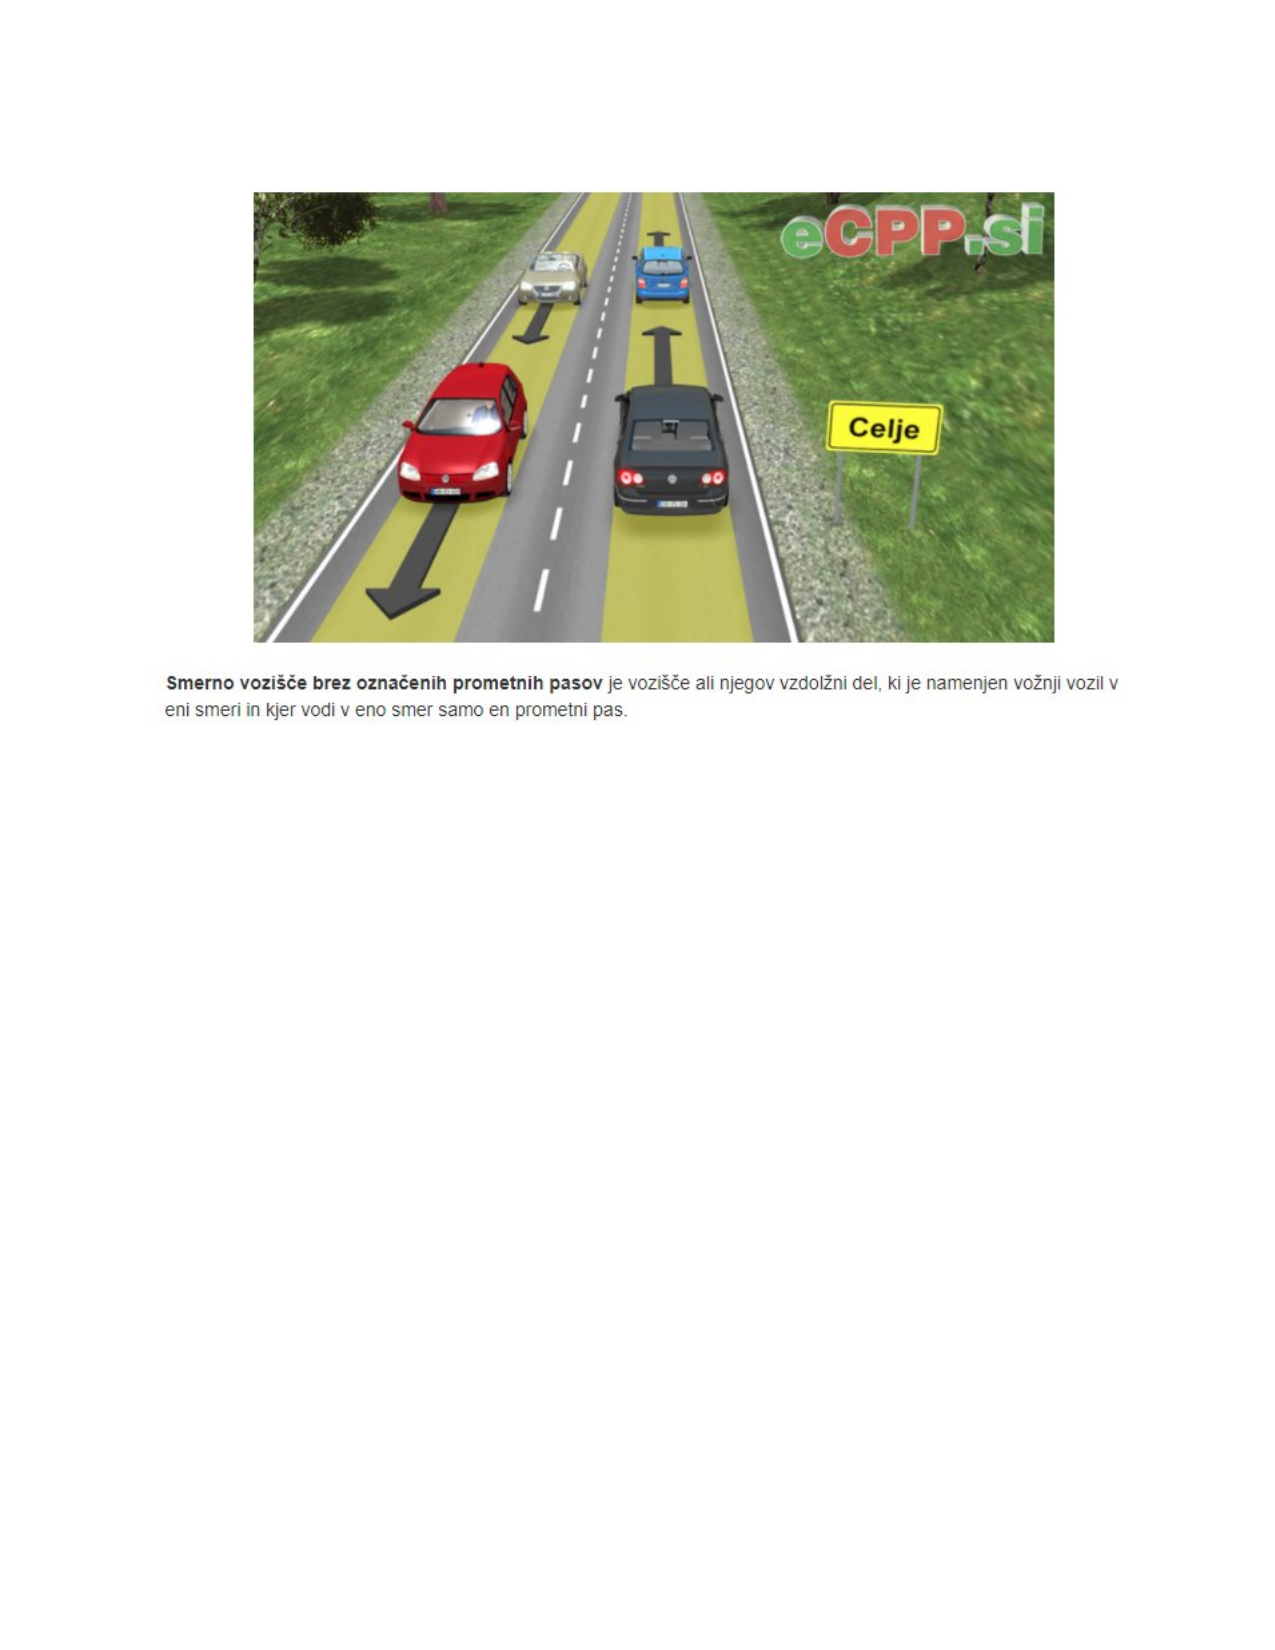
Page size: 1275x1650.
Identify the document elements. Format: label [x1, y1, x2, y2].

picture [147, 147, 1128, 727]
